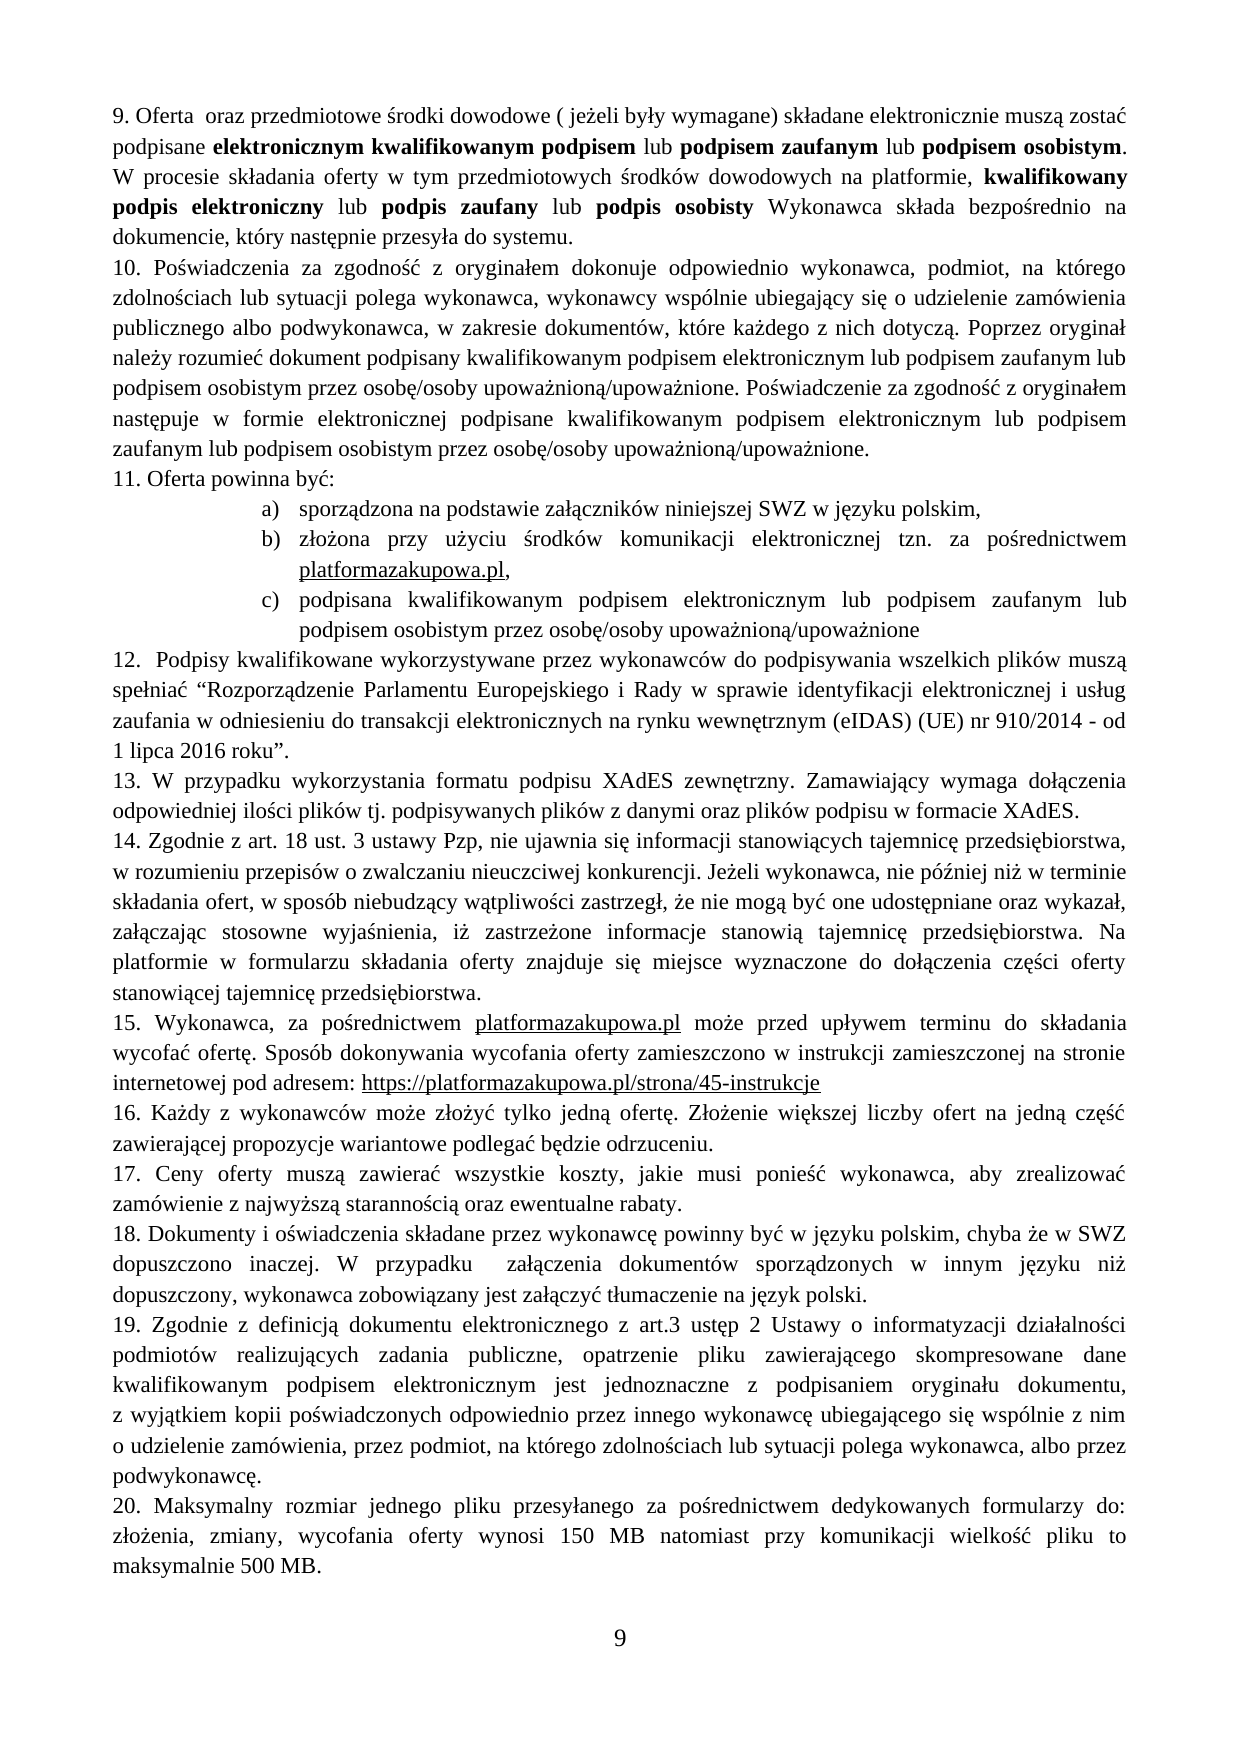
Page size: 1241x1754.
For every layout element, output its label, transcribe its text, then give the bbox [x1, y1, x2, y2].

text 16. Każdy z wykonawców może złożyć tylko jedną ofertę. Złożenie większej liczby ofert na jedną część zawierającej propozycje wariantowe podlegać będzie odrzuceniu. [112, 1099, 1128, 1156]
text 12. Podpisy kwalifikowane wykorzystywane przez wykonawców do podpisywania wszelkich plików muszą spełniać “Rozporządzenie Parlamentu Europejskiego i Rady w sprawie identyfikacji elektronicznej i usług zaufania w odniesieniu do transakcji elektronicznych na rynku wewnętrznym (eIDAS) (UE) nr 910/2014 - od 1 lipca 2016 roku”. [112, 646, 1128, 763]
text 9. Oferta oraz przedmiotowe środki dowodowe ( jeżeli były wymagane) składane elektronicznie muszą zostać podpisane elektronicznym kwalifikowanym podpisem lub podpisem zaufanym lub podpisem osobistym. W procesie składania oferty w tym przedmiotowych środków dowodowych na platformie, kwalifikowany podpis elektroniczny lub podpis zaufany lub podpis osobisty Wykonawca składa bezpośrednio na dokumencie, który następnie przesyła do systemu. [112, 102, 1128, 250]
list złożona przy użyciu środków komunikacji elektronicznej tzn. za pośrednictwem platformazakupowa.pl, [261, 525, 1128, 582]
text 20. Maksymalny rozmiar jednego pliku przesyłanego za pośrednictwem dedykowanych formularzy do: złożenia, zmiany, wycofania oferty wynosi 150 MB natomiast przy komunikacji wielkość pliku to maksymalnie 500 MB. [112, 1492, 1128, 1579]
text 10. Poświadczenia za zgodność z oryginałem dokonuje odpowiednio wykonawca, podmiot, na którego zdolnościach lub sytuacji polega wykonawca, wykonawcy wspólnie ubiegający się o udzielenie zamówienia publicznego albo podwykonawca, w zakresie dokumentów, które każdego z nich dotyczą. Poprzez oryginał należy rozumieć dokument podpisany kwalifikowanym podpisem elektronicznym lub podpisem zaufanym lub podpisem osobistym przez osobę/osoby upoważnioną/upoważnione. Poświadczenie za zgodność z oryginałem następuje w formie elektronicznej podpisane kwalifikowanym podpisem elektronicznym lub podpisem zaufanym lub podpisem osobistym przez osobę/osoby upoważnioną/upoważnione. [112, 253, 1128, 461]
text 18. Dokumenty i oświadczenia składane przez wykonawcę powinny być w języku polskim, chyba że w SWZ dopuszczono inaczej. W przypadku załączenia dokumentów sporządzonych w innym języku niż dopuszczony, wykonawca zobowiązany jest załączyć tłumaczenie na język polski. [112, 1220, 1128, 1307]
list podpisana kwalifikowanym podpisem elektronicznym lub podpisem zaufanym lub podpisem osobistym przez osobę/osoby upoważnioną/upoważnione [261, 586, 1128, 642]
text 17. Ceny oferty muszą zawierać wszystkie koszty, jakie musi ponieść wykonawca, aby zrealizować zamówienie z najwyższą starannością oraz ewentualne rabaty. [112, 1160, 1128, 1216]
text 14. Zgodnie z art. 18 ust. 3 ustawy Pzp, nie ujawnia się informacji stanowiących tajemnicę przedsiębiorstwa, w rozumieniu przepisów o zwalczaniu nieuczciwej konkurencji. Jeżeli wykonawca, nie później niż w terminie składania ofert, w sposób niebudzący wątpliwości zastrzegł, że nie mogą być one udostępniane oraz wykazał, załączając stosowne wyjaśnienia, iż zastrzeżone informacje stanowią tajemnicę przedsiębiorstwa. Na platformie w formularzu składania oferty znajduje się miejsce wyznaczone do dołączenia części oferty stanowiącej tajemnicę przedsiębiorstwa. [112, 827, 1128, 1005]
text 19. Zgodnie z definicją dokumentu elektronicznego z art.3 ustęp 2 Ustawy o informatyzacji działalności podmiotów realizujących zadania publiczne, opatrzenie pliku zawierającego skompresowane dane kwalifikowanym podpisem elektronicznym jest jednoznaczne z podpisaniem oryginału dokumentu, z wyjątkiem kopii poświadczonych odpowiednio przez innego wykonawcę ubiegającego się wspólnie z nim o udzielenie zamówienia, przez podmiot, na którego zdolnościach lub sytuacji polega wykonawca, albo przez podwykonawcę. [112, 1311, 1128, 1488]
text 11. Oferta powinna być: [112, 465, 1128, 491]
text 13. W przypadku wykorzystania formatu podpisu XAdES zewnętrzny. Zamawiający wymaga dołączenia odpowiedniej ilości plików tj. podpisywanych plików z danymi oraz plików podpisu w formacie XAdES. [112, 767, 1128, 824]
list sporządzona na podstawie załączników niniejszej SWZ w języku polskim, [261, 495, 1128, 522]
text 15. Wykonawca, za pośrednictwem platformazakupowa.pl może przed upływem terminu do składania wycofać ofertę. Sposób dokonywania wycofania oferty zamieszczono w instrukcji zamieszczonej na stronie internetowej pod adresem: https://platformazakupowa.pl/strona/45-instrukcje [112, 1009, 1128, 1096]
